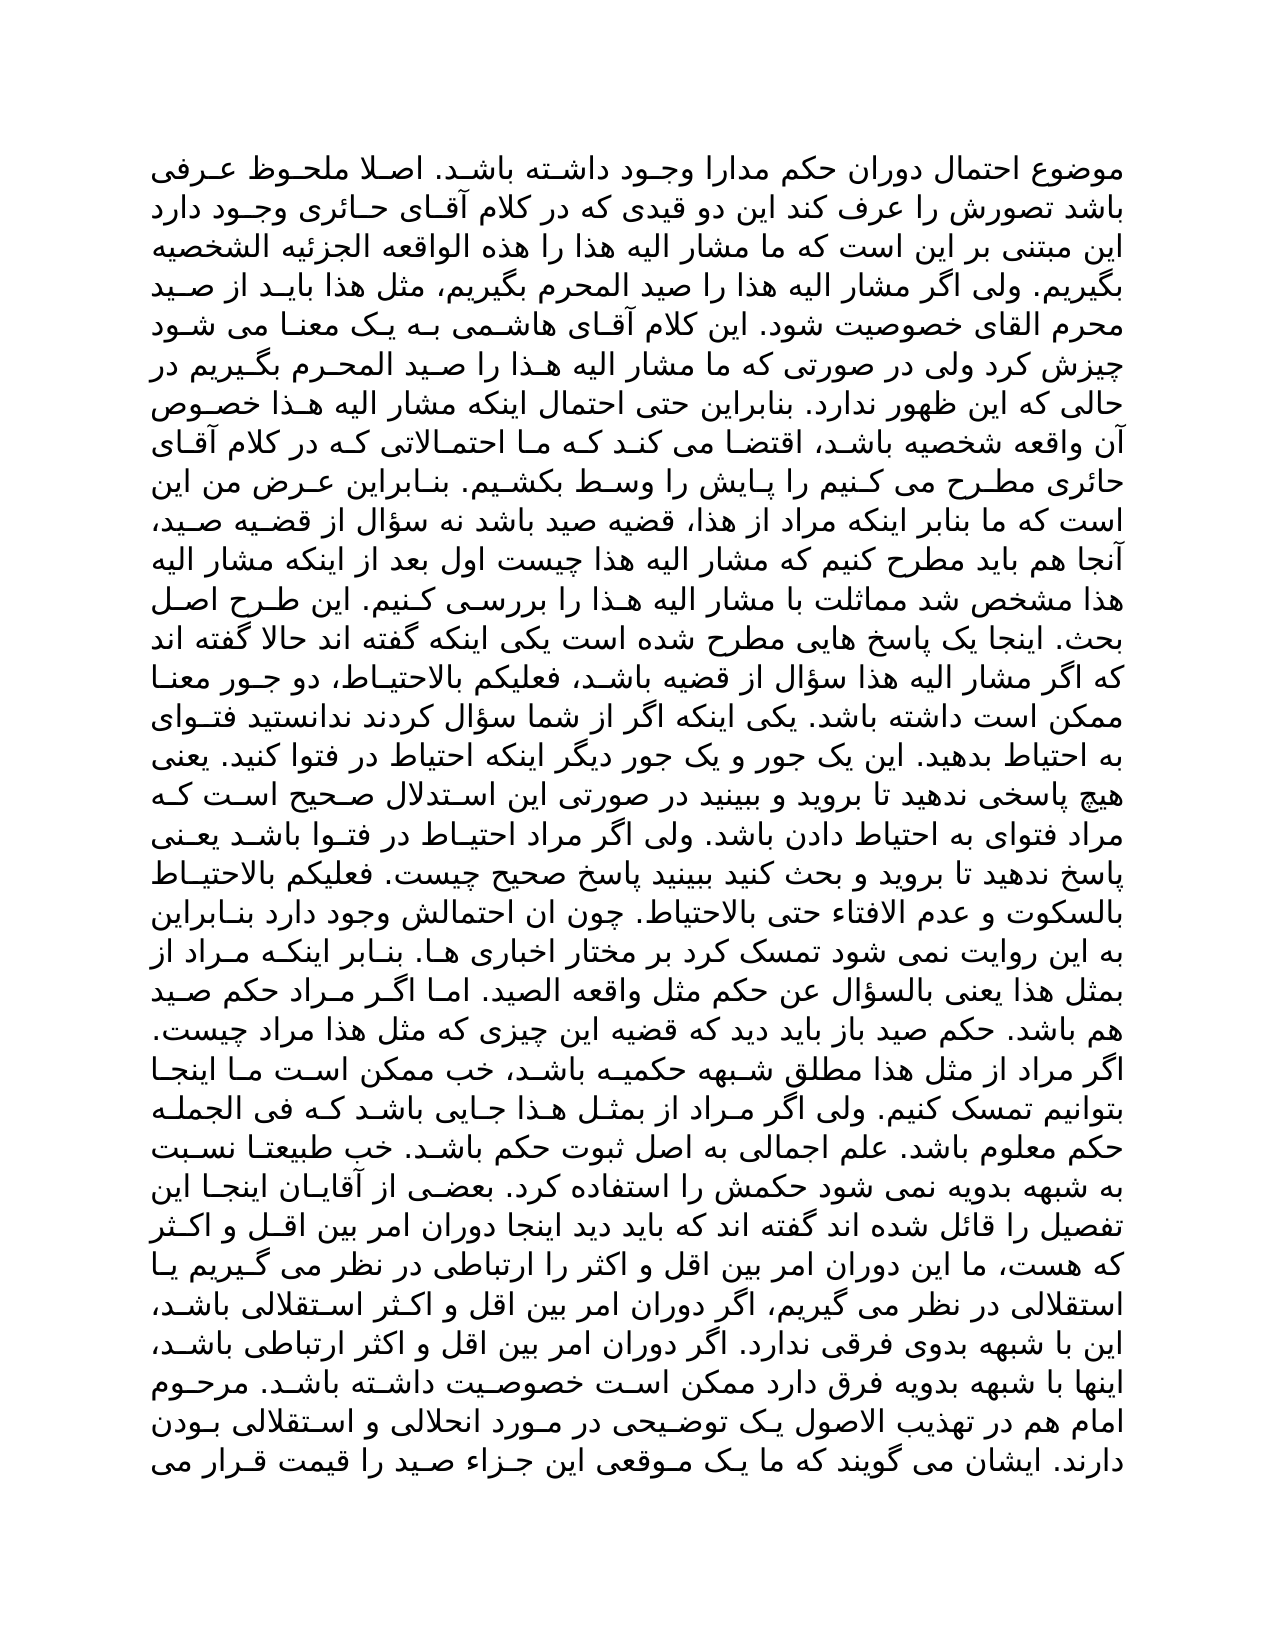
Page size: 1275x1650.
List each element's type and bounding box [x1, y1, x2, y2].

text [150, 150, 1125, 1479]
